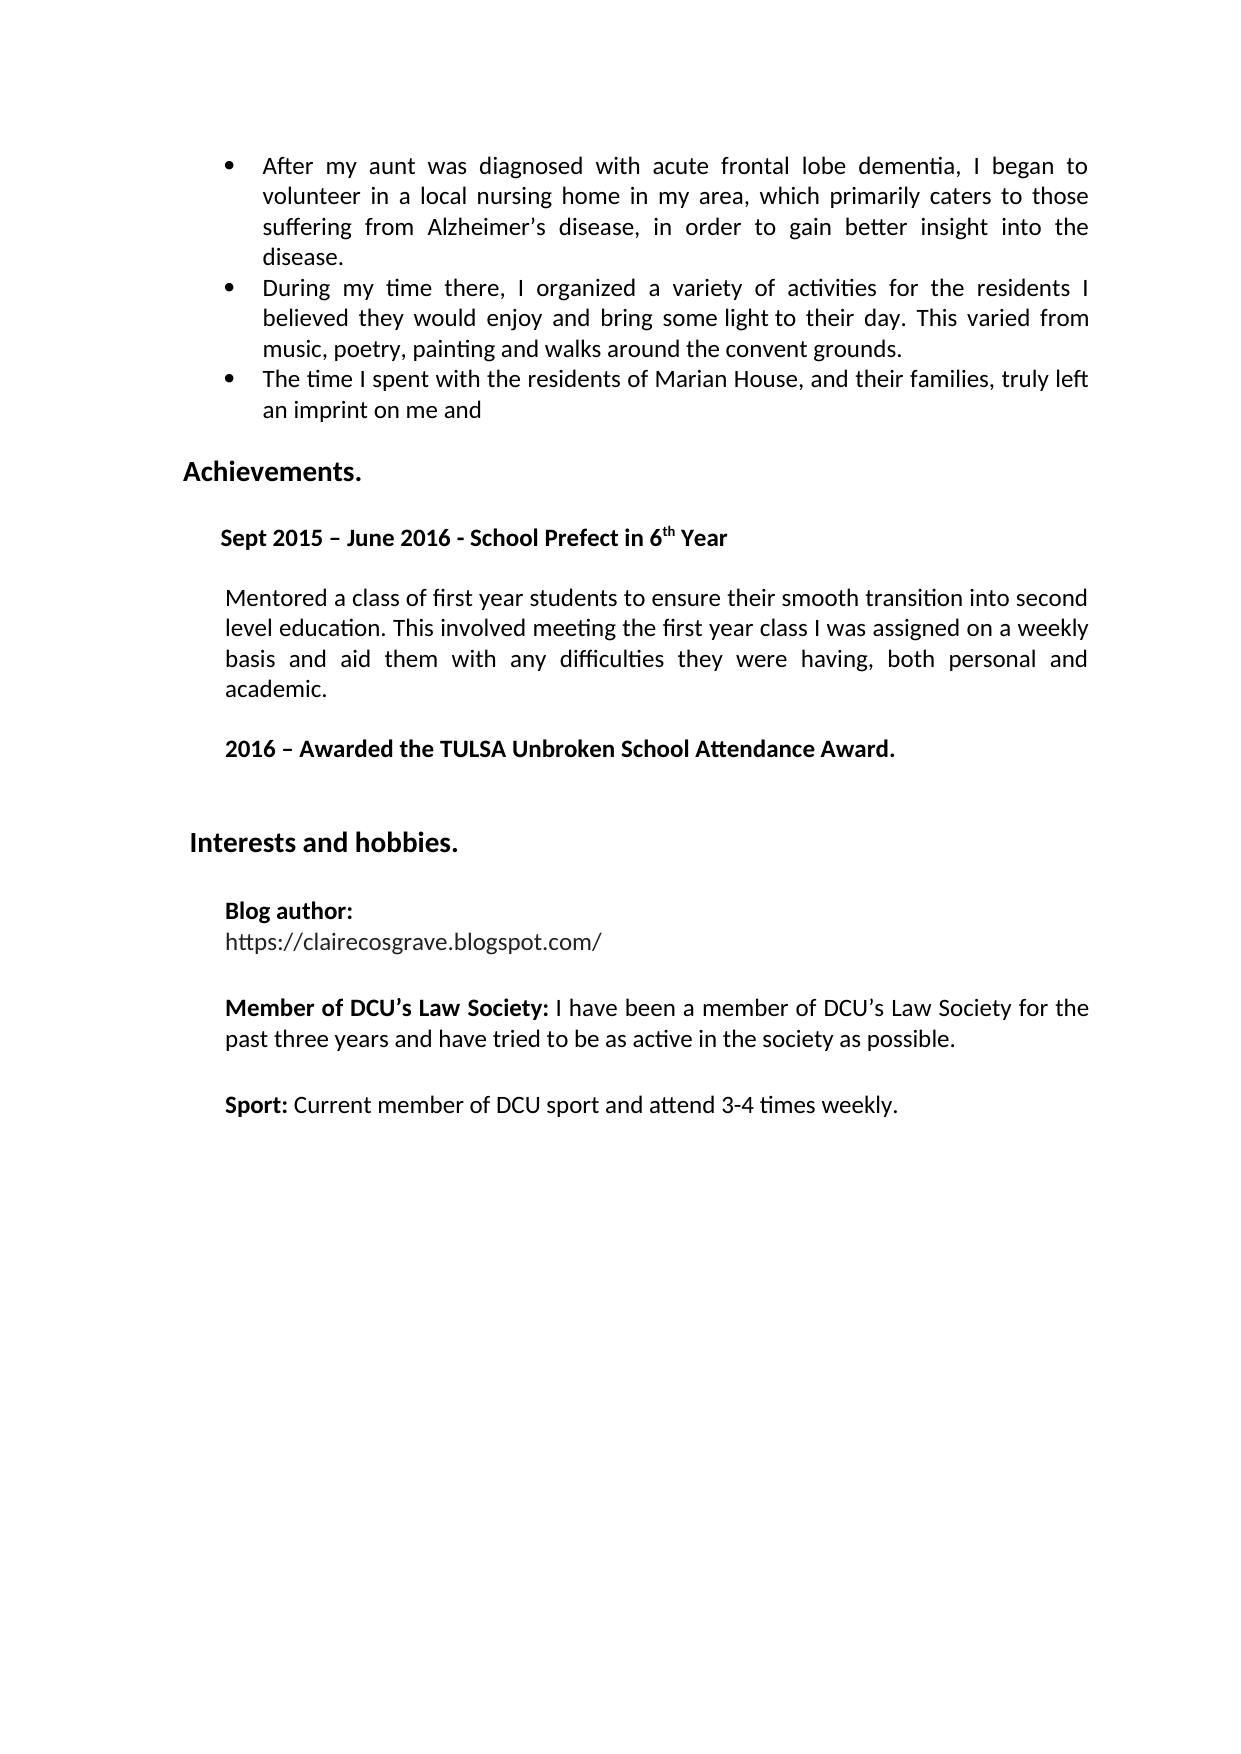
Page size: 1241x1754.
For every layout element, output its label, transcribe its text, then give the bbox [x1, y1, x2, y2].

text https://clairecosgrave.blogspot.com/ [225, 926, 1090, 957]
text Member of DCU’s Law Society: I have been a member of DCU’s Law Society for the past three years and have tried to be as active in the society as possible. [225, 992, 1090, 1053]
text Mentored a class of first year students to ensure their smooth transition into second level education. This involved meeting the first year class I was assigned on a weekly basis and aid them with any difficulties they were having, both personal and academic. [225, 582, 1090, 704]
list During my time there, I organized a variety of activities for the residents I believed they would enjoy and bring some light to their day. This varied from music, poetry, painting and walks around the convent grounds. [225, 272, 1090, 364]
list The time I spent with the residents of Marian House, and their families, truly left an imprint on me and [225, 364, 1090, 425]
text Achievements. [183, 453, 1090, 489]
list After my aunt was diagnosed with acute frontal lobe dementia, I began to volunteer in a local nursing home in my area, which primarily caters to those suffering from Alzheimer’s disease, in order to gain better insight into the disease. [225, 150, 1090, 272]
text Sport: Current member of DCU sport and attend 3-4 times weekly. [225, 1089, 1090, 1119]
text Interests and hobbies. [150, 824, 1090, 860]
text Blog author: [225, 896, 1090, 926]
text 2016 – Awarded the TULSA Unbroken School Attendance Award. [225, 733, 1090, 763]
text Sept 2015 – June 2016 - School Prefect in 6th Year [220, 523, 1090, 553]
